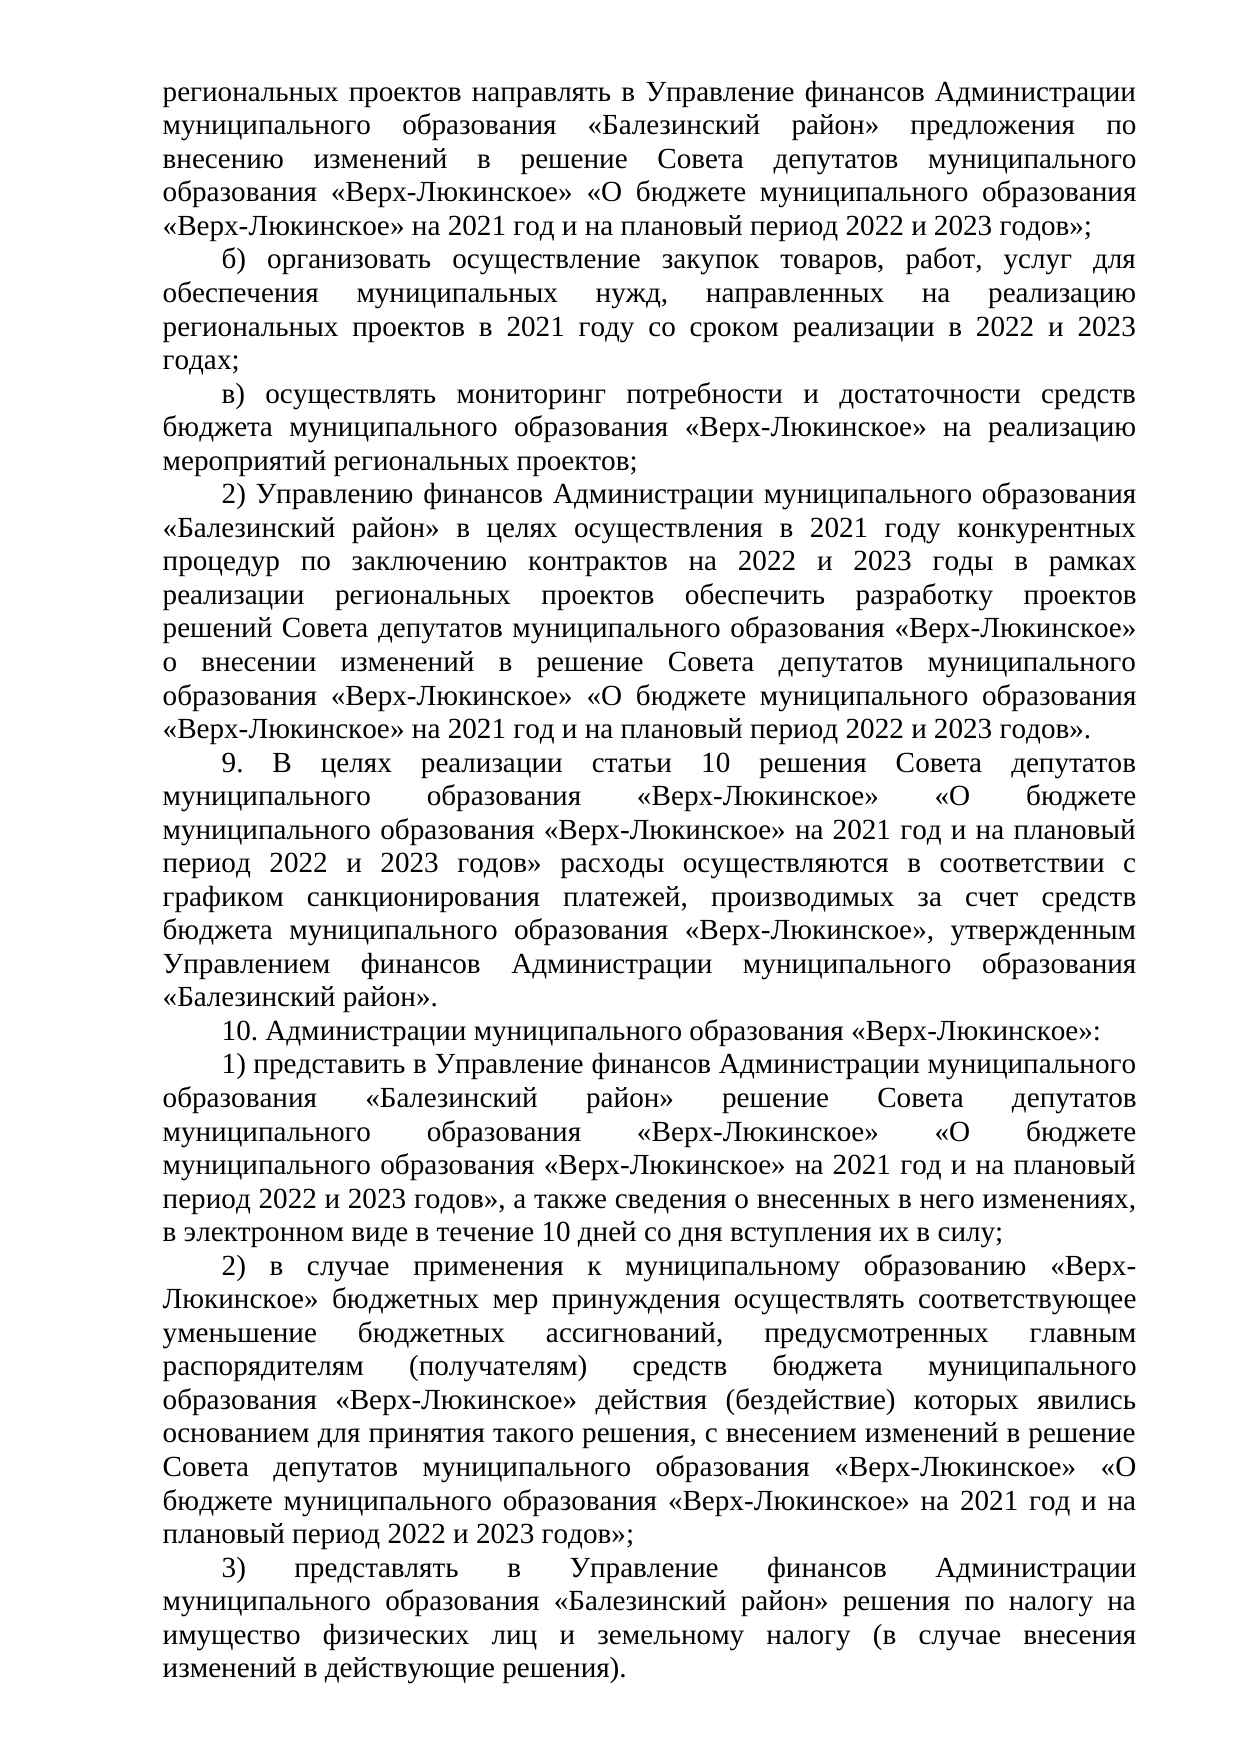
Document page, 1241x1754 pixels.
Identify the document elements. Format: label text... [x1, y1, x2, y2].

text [162, 74, 1137, 242]
text 2) Управлению финансов Администрации муниципального образования «Балезинский район» в целях осуществления в 2021 году конкурентных процедур по заключению контрактов на 2022 и 2023 годы в рамках реализации региональных проектов обеспечить разработку проектов решений Совета депутатов муниципального образования «Верх-Люкинское» о внесении изменений в решение Совета депутатов муниципального образования «Верх-Люкинское» «О бюджете муниципального образования «Верх-Люкинское» на 2021 год и на плановый период 2022 и 2023 годов». [162, 476, 1137, 745]
text 3) представлять в Управление финансов Администрации муниципального образования «Балезинский район» решения по налогу на имущество физических лиц и земельному налогу (в случае внесения изменений в действующие решения). [162, 1550, 1137, 1684]
text 10. Администрации муниципального образования «Верх-Люкинское»: [162, 1013, 1137, 1047]
text б) организовать осуществление закупок товаров, работ, услуг для обеспечения муниципальных нужд, направленных на реализацию региональных проектов в 2021 году со сроком реализации в 2022 и 2023 годах; [162, 242, 1137, 376]
text в) осуществлять мониторинг потребности и достаточности средств бюджета муниципального образования «Верх-Люкинское» на реализацию мероприятий региональных проектов; [162, 376, 1137, 476]
text 9. В целях реализации статьи 10 решения Совета депутатов муниципального образования «Верх-Люкинское» «О бюджете муниципального образования «Верх-Люкинское» на 2021 год и на плановый период 2022 и 2023 годов» расходы осуществляются в соответствии с графиком санкционирования платежей, производимых за счет средств бюджета муниципального образования «Верх-Люкинское», утвержденным Управлением финансов Администрации муниципального образования «Балезинский район». [162, 745, 1137, 1013]
text 2) в случае применения к муниципальному образованию «Верх-Люкинское» бюджетных мер принуждения осуществлять соответствующее уменьшение бюджетных ассигнований, предусмотренных главным распорядителям (получателям) средств бюджета муниципального образования «Верх-Люкинское» действия (бездействие) которых явились основанием для принятия такого решения, с внесением изменений в решение Совета депутатов муниципального образования «Верх-Люкинское» «О бюджете муниципального образования «Верх-Люкинское» на 2021 год и на плановый период 2022 и 2023 годов»; [162, 1248, 1137, 1550]
text 1) представить в Управление финансов Администрации муниципального образования «Балезинский район» решение Совета депутатов муниципального образования «Верх-Люкинское» «О бюджете муниципального образования «Верх-Люкинское» на 2021 год и на плановый период 2022 и 2023 годов», а также сведения о внесенных в него изменениях, в электронном виде в течение 10 дней со дня вступления их в силу; [162, 1047, 1137, 1248]
